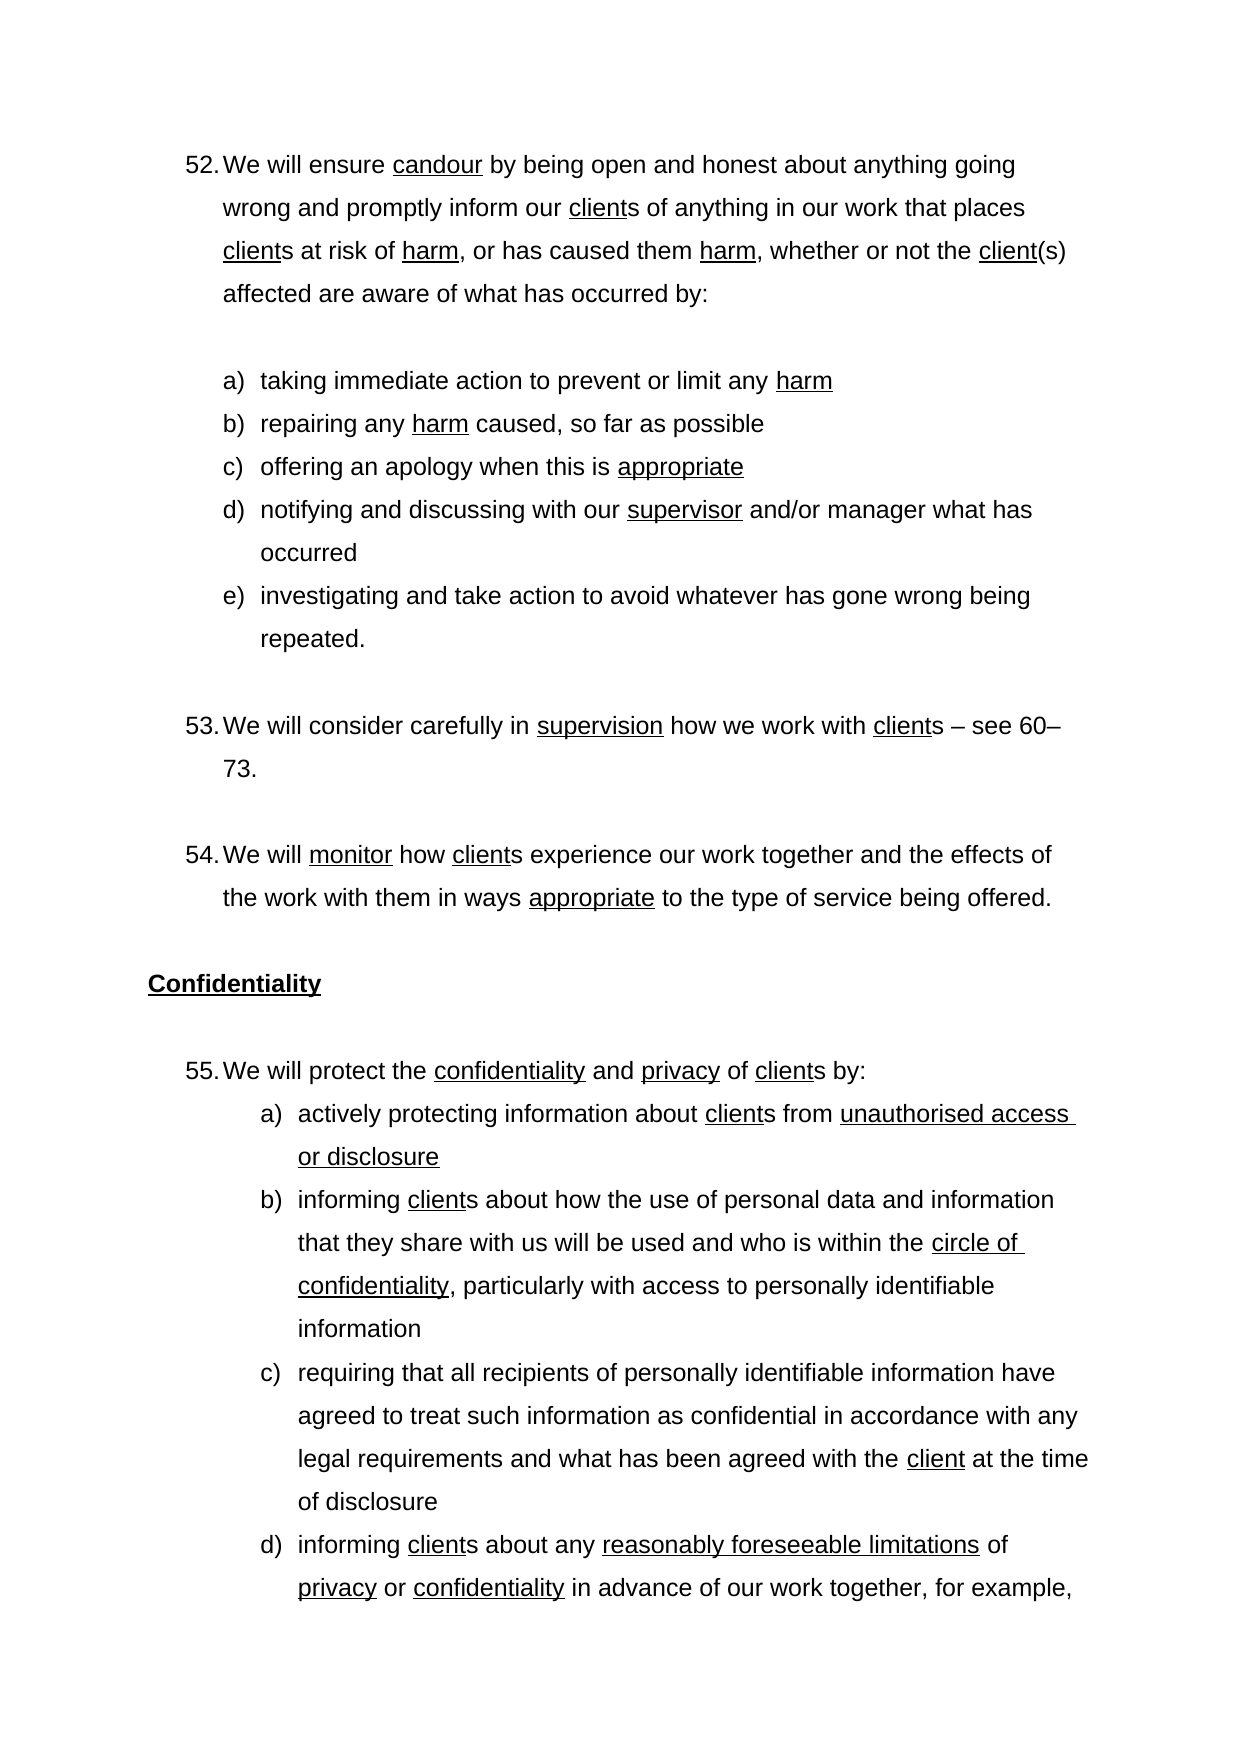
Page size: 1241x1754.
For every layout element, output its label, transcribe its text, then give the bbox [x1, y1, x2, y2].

list informing clients about how the use of personal data and information that they share with us will be used and who is within the circle of confidentiality, particularly with access to personally identifiable information [260, 1185, 1090, 1343]
list We will monitor how clients experience our work together and the effects of the work with them in ways appropriate to the type of service being offered. [185, 840, 1090, 912]
list actively protecting information about clients from unauthorised access or disclosure [260, 1099, 1090, 1171]
list requiring that all recipients of personally identifiable information have agreed to treat such information as confidential in accordance with any legal requirements and what has been agreed with the client at the time of disclosure [260, 1357, 1090, 1516]
list offering an apology when this is appropriate [223, 452, 1090, 481]
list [260, 1530, 1090, 1602]
list We will consider carefully in supervision how we work with clients – see 60–73. [185, 711, 1090, 782]
text Confidentiality [148, 969, 1090, 998]
list repairing any harm caused, so far as possible [223, 409, 1090, 437]
list We will protect the confidentiality and privacy of clients by: [185, 1056, 1090, 1084]
list We will ensure candour by being open and honest about anything going wrong and promptly inform our clients of anything in our work that places clients at risk of harm, or has caused them harm, whether or not the client(s) affected are aware of what has occurred by: [185, 150, 1090, 308]
list notifying and discussing with our supervisor and/or manager what has occurred [223, 495, 1090, 567]
list investigating and take action to avoid whatever has gone wrong being repeated. [223, 581, 1090, 653]
list taking immediate action to prevent or limit any harm [223, 366, 1090, 394]
